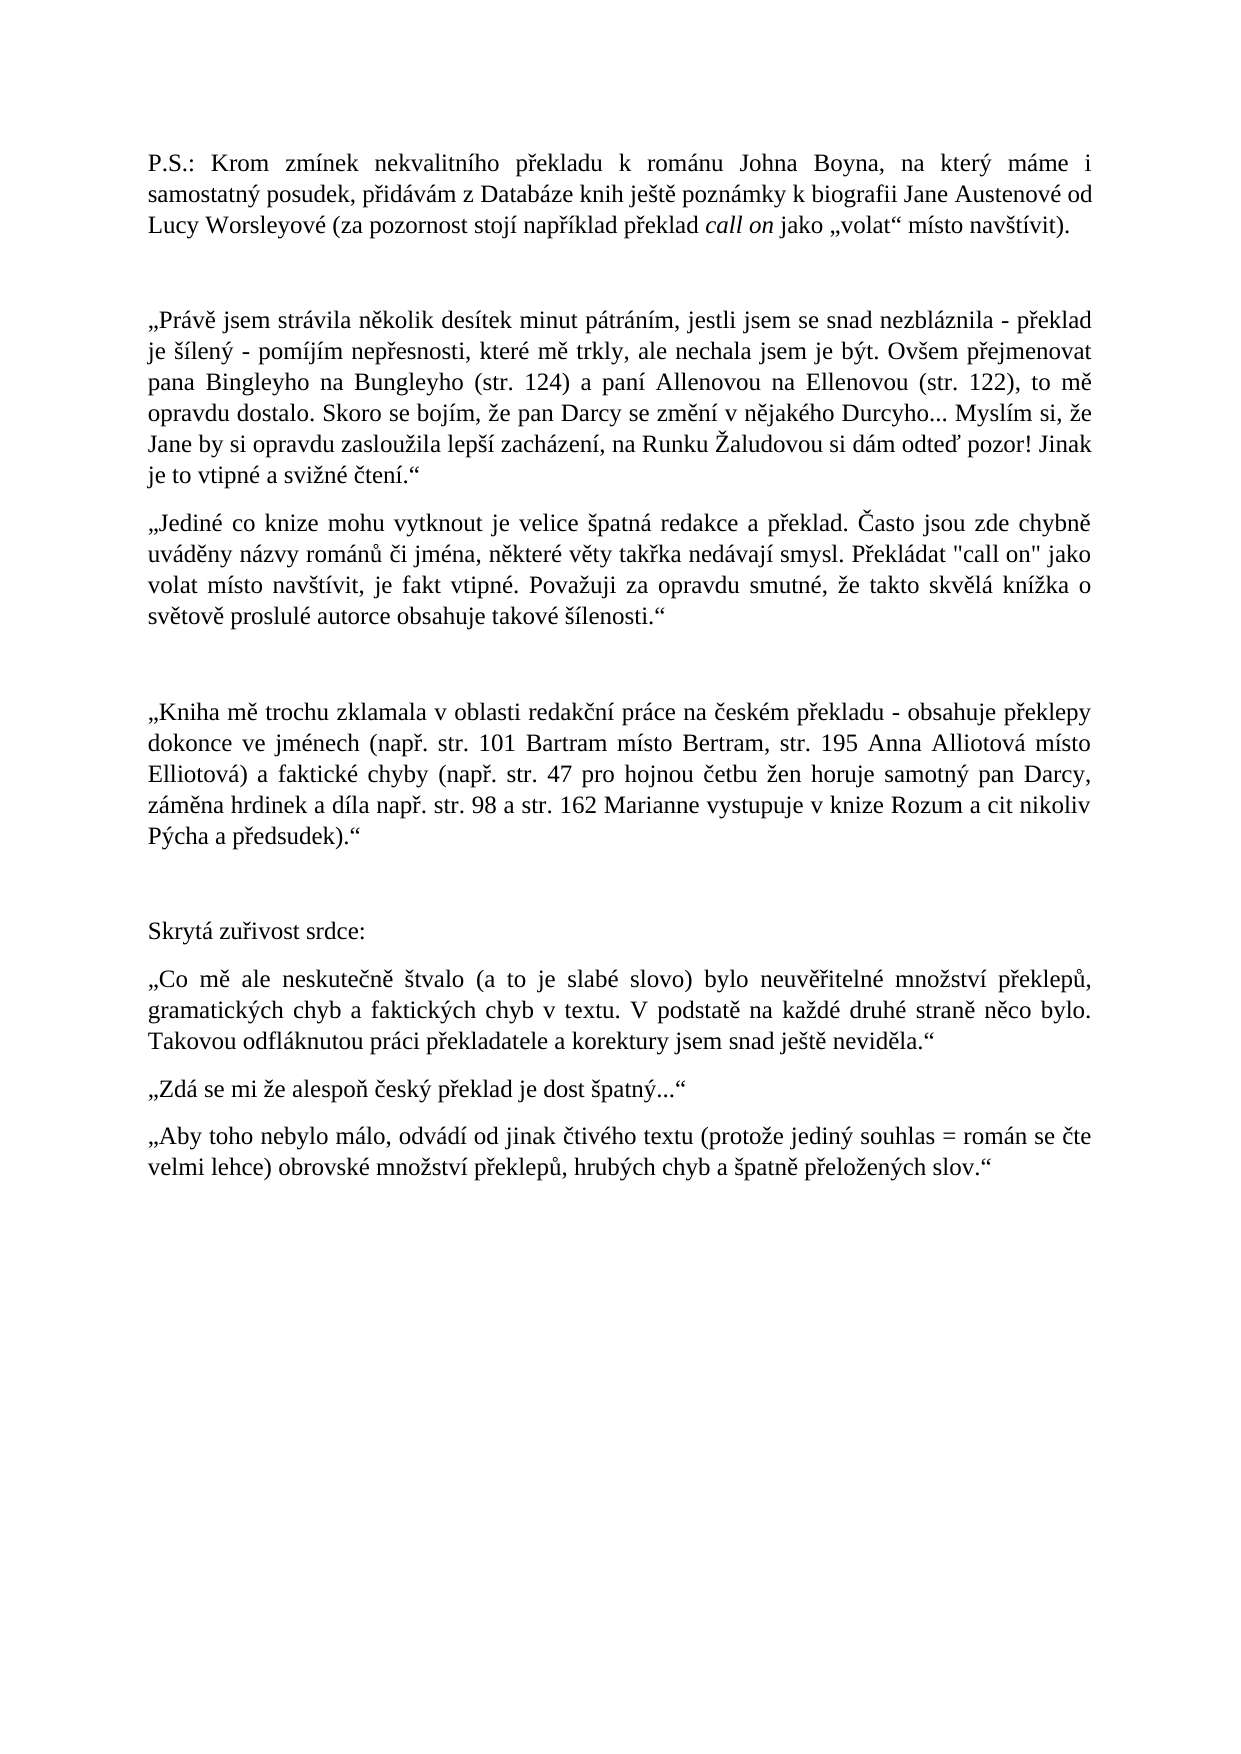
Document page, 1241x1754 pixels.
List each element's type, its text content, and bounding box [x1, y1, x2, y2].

text P.S.: Krom zmínek nekvalitního překladu k románu Johna Boyna, na který máme i samostatný posudek, přidávám z Databáze knih ještě poznámky k biografii Jane Austenové od Lucy Worsleyové (za pozornost stojí například překlad call on jako „volat“ místo navštívit). [148, 148, 1093, 238]
text „Právě jsem strávila několik desítek minut pátráním, jestli jsem se snad nezbláznila - překlad je šílený - pomíjím nepřesnosti, které mě trkly, ale nechala jsem je být. Ovšem přejmenovat pana Bingleyho na Bungleyho (str. 124) a paní Allenovou na Ellenovou (str. 122), to mě opravdu dostalo. Skoro se bojím, že pan Darcy se změní v nějakého Durcyho... Myslím si, že Jane by si opravdu zasloužila lepší zacházení, na Runku Žaludovou si dám odteď pozor! Jinak je to vtipné a svižné čtení.“ [148, 305, 1093, 489]
text „Kniha mě trochu zklamala v oblasti redakční práce na českém překladu - obsahuje překlepy dokonce ve jménech (např. str. 101 Bartram místo Bertram, str. 195 Anna Alliotová místo Elliotová) a faktické chyby (např. str. 47 pro hojnou četbu žen horuje samotný pan Darcy, záměna hrdinek a díla např. str. 98 a str. 162 Marianne vystupuje v knize Rozum a cit nikoliv Pýcha a předsudek).“ [148, 697, 1093, 849]
text „Aby toho nebylo málo, odvádí od jinak čtivého textu (protože jediný souhlas = román se čte velmi lehce) obrovské množství překlepů, hrubých chyb a špatně přeložených slov.“ [148, 1121, 1093, 1181]
text „Jediné co knize mohu vytknout je velice špatná redakce a překlad. Často jsou zde chybně uváděny názvy románů či jména, některé věty takřka nedávají smysl. Překládat "call on" jako volat místo navštívit, je fakt vtipné. Považuji za opravdu smutné, že takto skvělá knížka o světově proslulé autorce obsahuje takové šílenosti.“ [148, 508, 1093, 630]
text „Zdá se mi že alespoň český překlad je dost špatný...“ [148, 1074, 1093, 1102]
text „Co mě ale neskutečně štvalo (a to je slabé slovo) bylo neuvěřitelné množství překlepů, gramatických chyb a faktických chyb v textu. V podstatě na každé druhé straně něco bylo. Takovou odfláknutou práci překladatele a korektury jsem snad ještě neviděla.“ [148, 964, 1093, 1055]
text Skrytá zuřivost srdce: [148, 916, 1093, 945]
